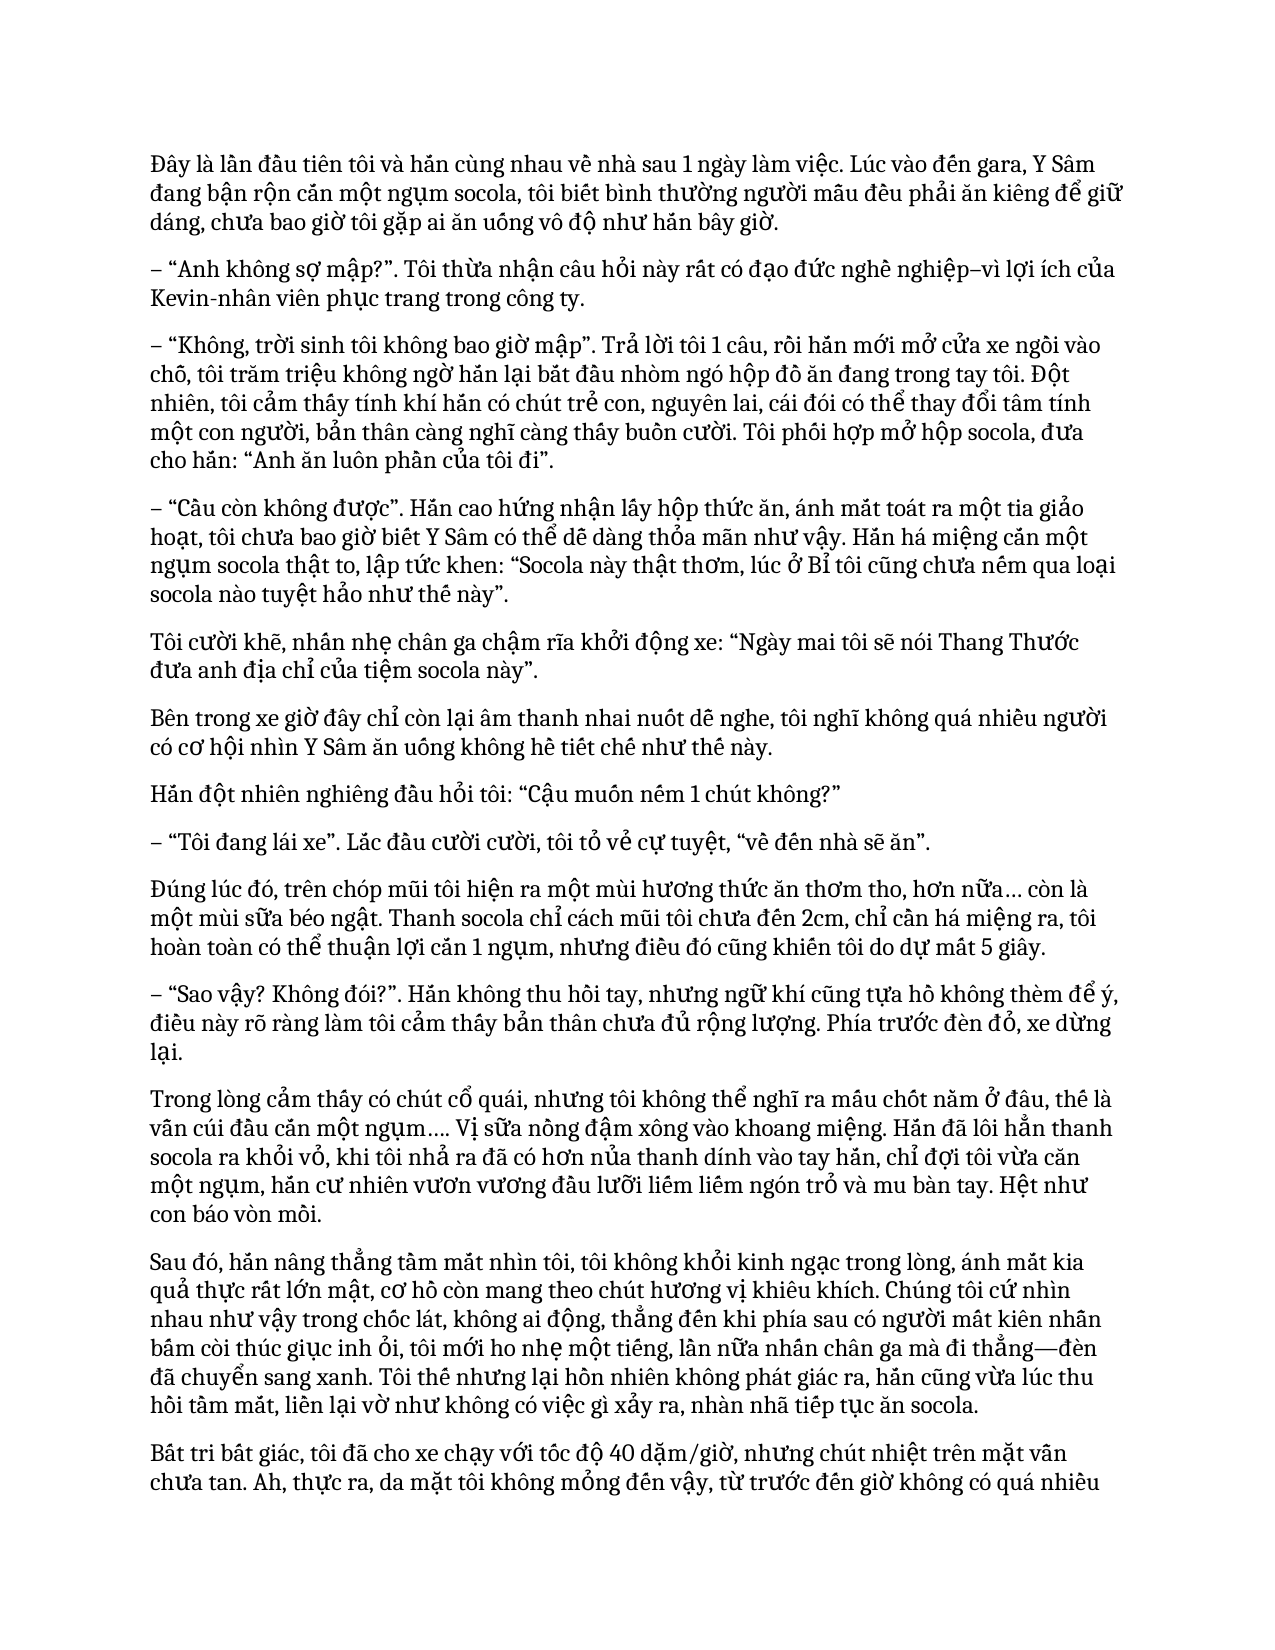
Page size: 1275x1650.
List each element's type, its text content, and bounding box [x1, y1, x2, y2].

text – “Sao vậy? Không đói?”. Hắn không thu hồi tay, nhưng ngữ khí cũng tựa hồ không thèm để ý, điều này rõ ràng làm tôi cảm thấy bản thân chưa đủ rộng lượng. Phía trước đèn đỏ, xe dừng lại. [150, 980, 1125, 1066]
text – “Anh không sợ mập?”. Tôi thừa nhận câu hỏi này rất có đạo đức nghề nghiệp–vì lợi ích của Kevin-nhân viên phục trang trong công ty. [150, 255, 1125, 312]
text Trong lòng cảm thấy có chút cổ quái, nhưng tôi không thể nghĩ ra mấu chốt nằm ở đâu, thế là vẫn cúi đầu cắn một ngụm…. Vị sữa nồng đậm xông vào khoang miệng. Hắn đã lôi hẳn thanh socola ra khỏi vỏ, khi tôi nhả ra đã có hơn nủa thanh dính vào tay hắn, chỉ đợi tôi vừa căn một ngụm, hắn cư nhiên vươn vương đầu lưỡi liếm liếm ngón trỏ và mu bàn tay. Hệt như con báo vòn mồi. [150, 1085, 1125, 1229]
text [150, 1439, 1125, 1496]
text – “Tôi đang lái xe”. Lắc đầu cười cười, tôi tỏ vẻ cự tuyệt, “về đến nhà sẽ ăn”. [150, 827, 1125, 856]
text Tôi cười khẽ, nhấn nhẹ chân ga chậm rĩa khởi động xe: “Ngày mai tôi sẽ nói Thang Thước đưa anh địa chỉ của tiệm socola này”. [150, 627, 1125, 685]
text Bên trong xe giờ đây chỉ còn lại âm thanh nhai nuốt dễ nghe, tôi nghĩ không quá nhiều người có cơ hội nhìn Y Sâm ăn uống không hề tiết chế như thế này. [150, 704, 1125, 761]
text Đúng lúc đó, trên chóp mũi tôi hiện ra một mùi hương thức ăn thơm tho, hơn nữa… còn là một mùi sữa béo ngật. Thanh socola chỉ cách mũi tôi chưa đến 2cm, chỉ cần há miệng ra, tôi hoàn toàn có thể thuận lợi cắn 1 ngụm, nhưng điều đó cũng khiến tôi do dự mất 5 giây. [150, 875, 1125, 961]
text Hắn đột nhiên nghiêng đầu hỏi tôi: “Cậu muốn nếm 1 chút không?” [150, 780, 1125, 809]
text Đây là lần đầu tiên tôi và hắn cùng nhau về nhà sau 1 ngày làm việc. Lúc vào đến gara, Y Sâm đang bận rộn cắn một ngụm socola, tôi biết bình thường người mẫu đều phải ăn kiêng để giữ dáng, chưa bao giờ tôi gặp ai ăn uống vô độ như hắn bây giờ. [150, 150, 1125, 236]
text – “Cầu còn không được”. Hắn cao hứng nhận lấy hộp thức ăn, ánh mắt toát ra một tia giảo hoạt, tôi chưa bao giờ biết Y Sâm có thể dễ dàng thỏa mãn như vậy. Hắn há miệng cắn một ngụm socola thật to, lập tức khen: “Socola này thật thơm, lúc ở Bỉ tôi cũng chưa nếm qua loại socola nào tuyệt hảo như thế này”. [150, 494, 1125, 609]
text – “Không, trời sinh tôi không bao giờ mập”. Trả lời tôi 1 câu, rồi hắn mới mở cửa xe ngồi vào chỗ, tôi trăm triệu không ngờ hắn lại bắt đầu nhòm ngó hộp đồ ăn đang trong tay tôi. Đột nhiên, tôi cảm thấy tính khí hắn có chút trẻ con, nguyên lai, cái đói có thể thay đổi tâm tính một con người, bản thân càng nghĩ càng thấy buồn cười. Tôi phối hợp mở hộp socola, đưa cho hắn: “Anh ăn luôn phần của tôi đi”. [150, 331, 1125, 475]
text Sau đó, hắn nâng thẳng tầm mắt nhìn tôi, tôi không khỏi kinh ngạc trong lòng, ánh mắt kia quả thực rất lớn mật, cơ hồ còn mang theo chút hương vị khiêu khích. Chúng tôi cứ nhìn nhau như vậy trong chốc lát, không ai động, thẳng đến khi phía sau có người mất kiên nhẫn bấm còi thúc giục inh ỏi, tôi mới ho nhẹ một tiếng, lần nữa nhấn chân ga mà đi thẳng—đèn đã chuyển sang xanh. Tôi thế nhưng lại hồn nhiên không phát giác ra, hắn cũng vừa lúc thu hồi tầm mắt, liền lại vờ như không có việc gì xảy ra, nhàn nhã tiếp tục ăn socola. [150, 1247, 1125, 1420]
